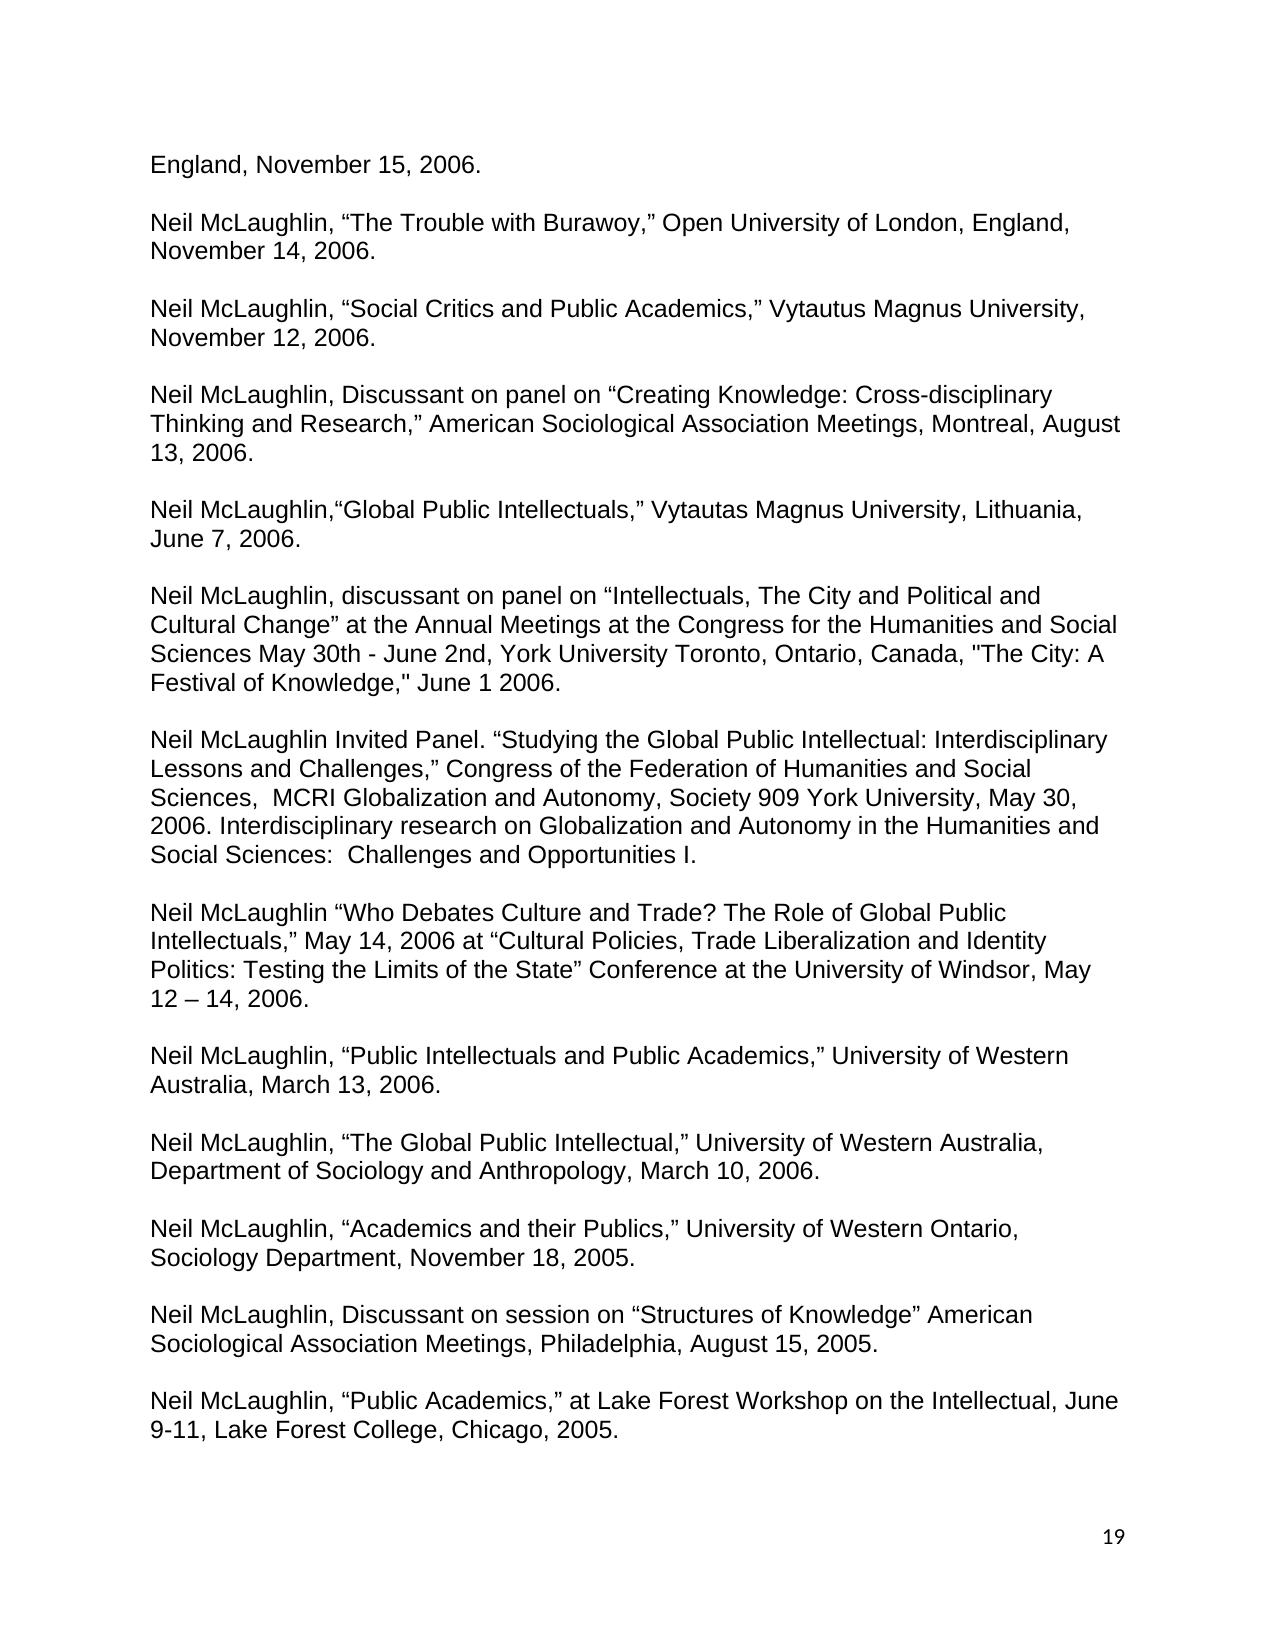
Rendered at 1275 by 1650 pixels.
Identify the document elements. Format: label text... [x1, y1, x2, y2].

text Neil McLaughlin, Discussant on session on “Structures of Knowledge” American Sociological Association Meetings, Philadelphia, August 15, 2005. [150, 1300, 1125, 1357]
text Neil McLaughlin, “Public Intellectuals and Public Academics,” University of Western Australia, March 13, 2006. [150, 1041, 1125, 1099]
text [150, 150, 1125, 179]
text Neil McLaughlin, discussant on panel on “Intellectuals, The City and Political and Cultural Change” at the Annual Meetings at the Congress for the Humanities and Social Sciences May 30th - June 2nd, York University Toronto, Ontario, Canada, "The City: A Festival of Knowledge," June 1 2006. [150, 581, 1125, 696]
text Neil McLaughlin,“Global Public Intellectuals,” Vytautas Magnus University, Lithuania, June 7, 2006. [150, 495, 1125, 552]
text Neil McLaughlin Invited Panel. “Studying the Global Public Intellectual: Interdisciplinary Lessons and Challenges,” Congress of the Federation of Humanities and Social Sciences, MCRI Globalization and Autonomy, Society 909 York University, May 30, 2006. Interdisciplinary research on Globalization and Autonomy in the Humanities and Social Sciences: Challenges and Opportunities I. [150, 725, 1125, 869]
text Neil McLaughlin, “The Global Public Intellectual,” University of Western Australia, Department of Sociology and Anthropology, March 10, 2006. [150, 1127, 1125, 1185]
text Neil McLaughlin, “Social Critics and Public Academics,” Vytautus Magnus University, November 12, 2006. [150, 294, 1125, 351]
text Neil McLaughlin, “Academics and their Publics,” University of Western Ontario, Sociology Department, November 18, 2005. [150, 1214, 1125, 1271]
text Neil McLaughlin, “Public Academics,” at Lake Forest Workshop on the Intellectual, June 9-11, Lake Forest College, Chicago, 2005. [150, 1386, 1125, 1444]
text Neil McLaughlin “Who Debates Culture and Trade? The Role of Global Public Intellectuals,” May 14, 2006 at “Cultural Policies, Trade Liberalization and Identity Politics: Testing the Limits of the State” Conference at the University of Windsor, May 12 – 14, 2006. [150, 897, 1125, 1012]
text Neil McLaughlin, Discussant on panel on “Creating Knowledge: Cross-disciplinary Thinking and Research,” American Sociological Association Meetings, Montreal, August 13, 2006. [150, 380, 1125, 466]
text Neil McLaughlin, “The Trouble with Burawoy,” Open University of London, England, November 14, 2006. [150, 207, 1125, 265]
